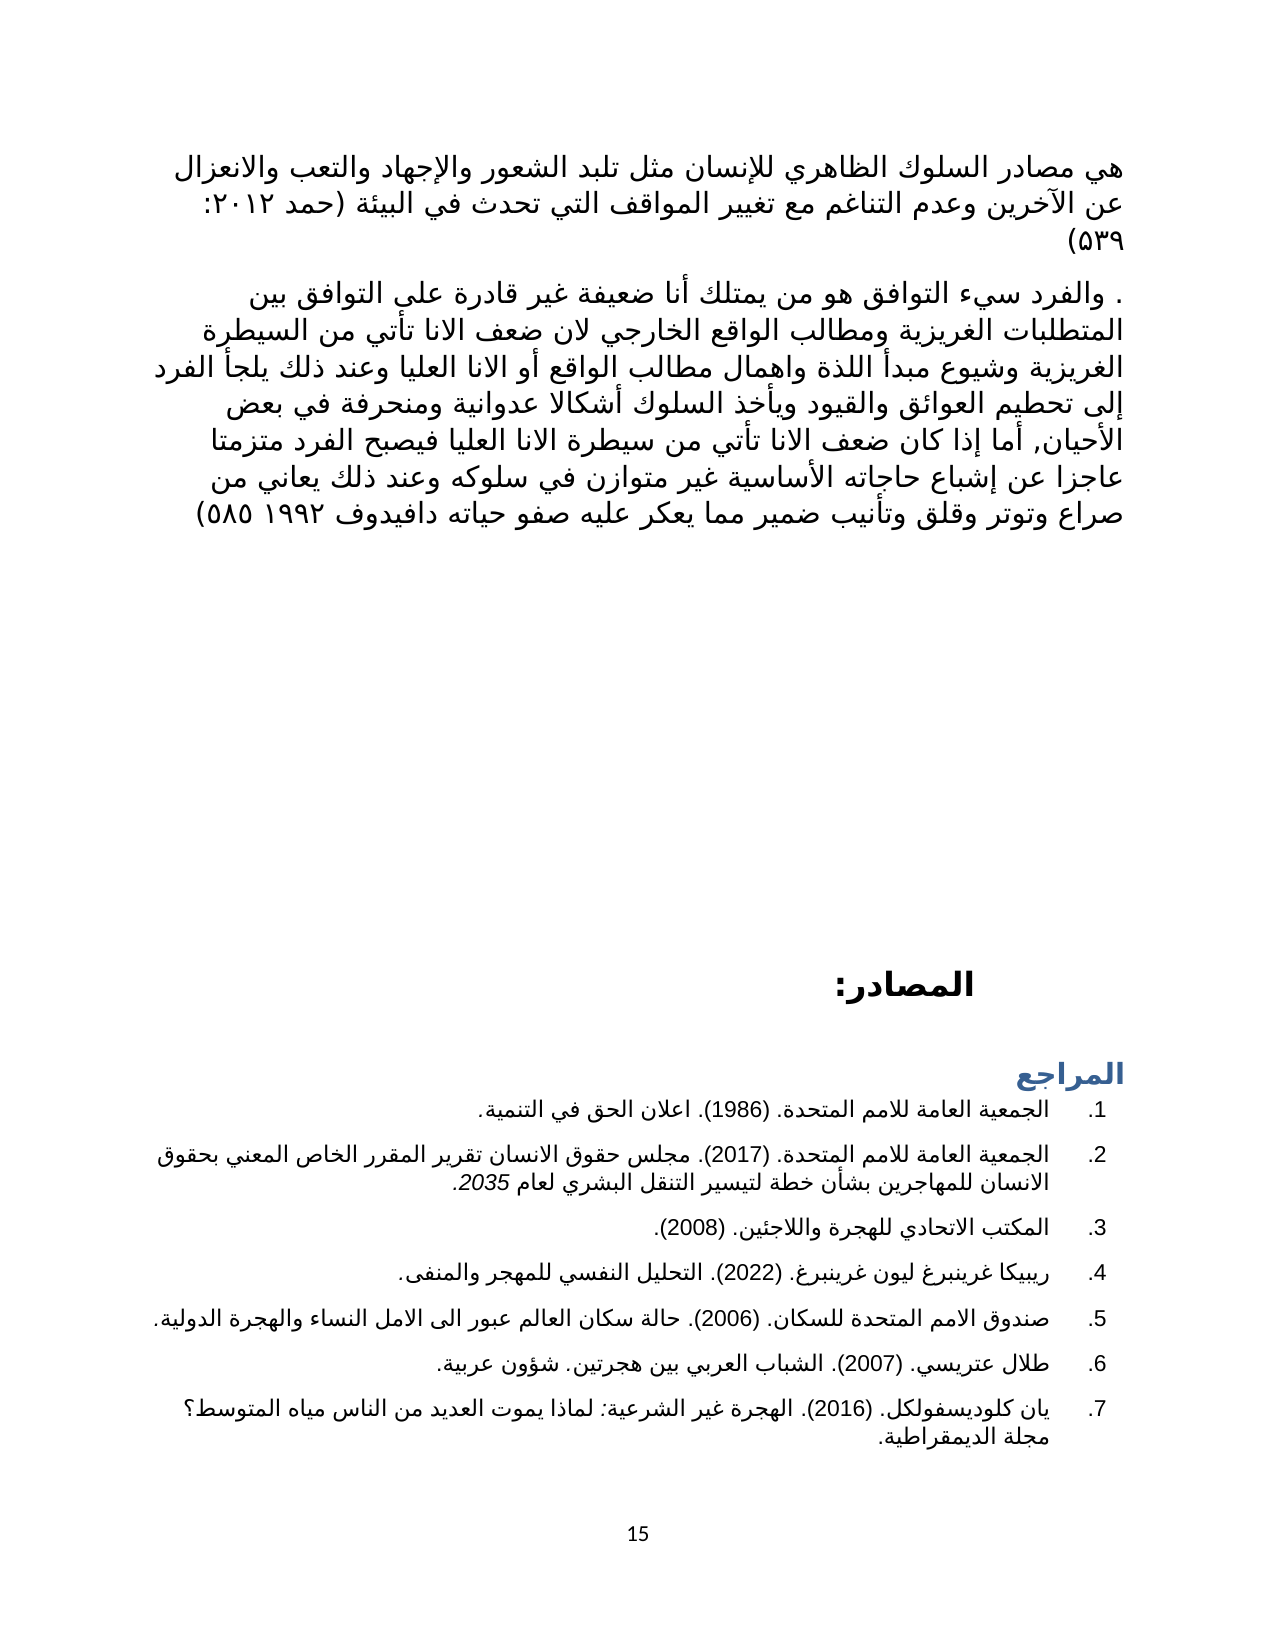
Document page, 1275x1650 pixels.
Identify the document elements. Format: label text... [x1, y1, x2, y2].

text . والفرد سيء التوافق هو من يمتلك أنا ضعيفة غير قادرة على التوافق بين المتطلبات الغريزية ومطالب الواقع الخارجي لان ضعف الانا تأتي من السيطرة الغريزية وشيوع مبدأ اللذة واهمال مطالب الواقع أو الانا العليا وعند ذلك يلجأ الفرد إلى تحطيم العوائق والقيود ويأخذ السلوك أشكالا عدوانية ومنحرفة في بعض الأحيان, أما إذا كان ضعف الانا تأتي من سيطرة الانا العليا فيصبح الفرد متزمتا عاجزا عن إشباع حاجاته الأساسية غير متوازن في سلوكه وعند ذلك يعاني من صراع وتوتر وقلق وتأنيب ضمير مما يعكر عليه صفو حياته دافيدوف ١٩٩٢ ٥٨٥) [150, 277, 1125, 531]
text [150, 150, 1125, 257]
list المصادر: [150, 965, 975, 1004]
